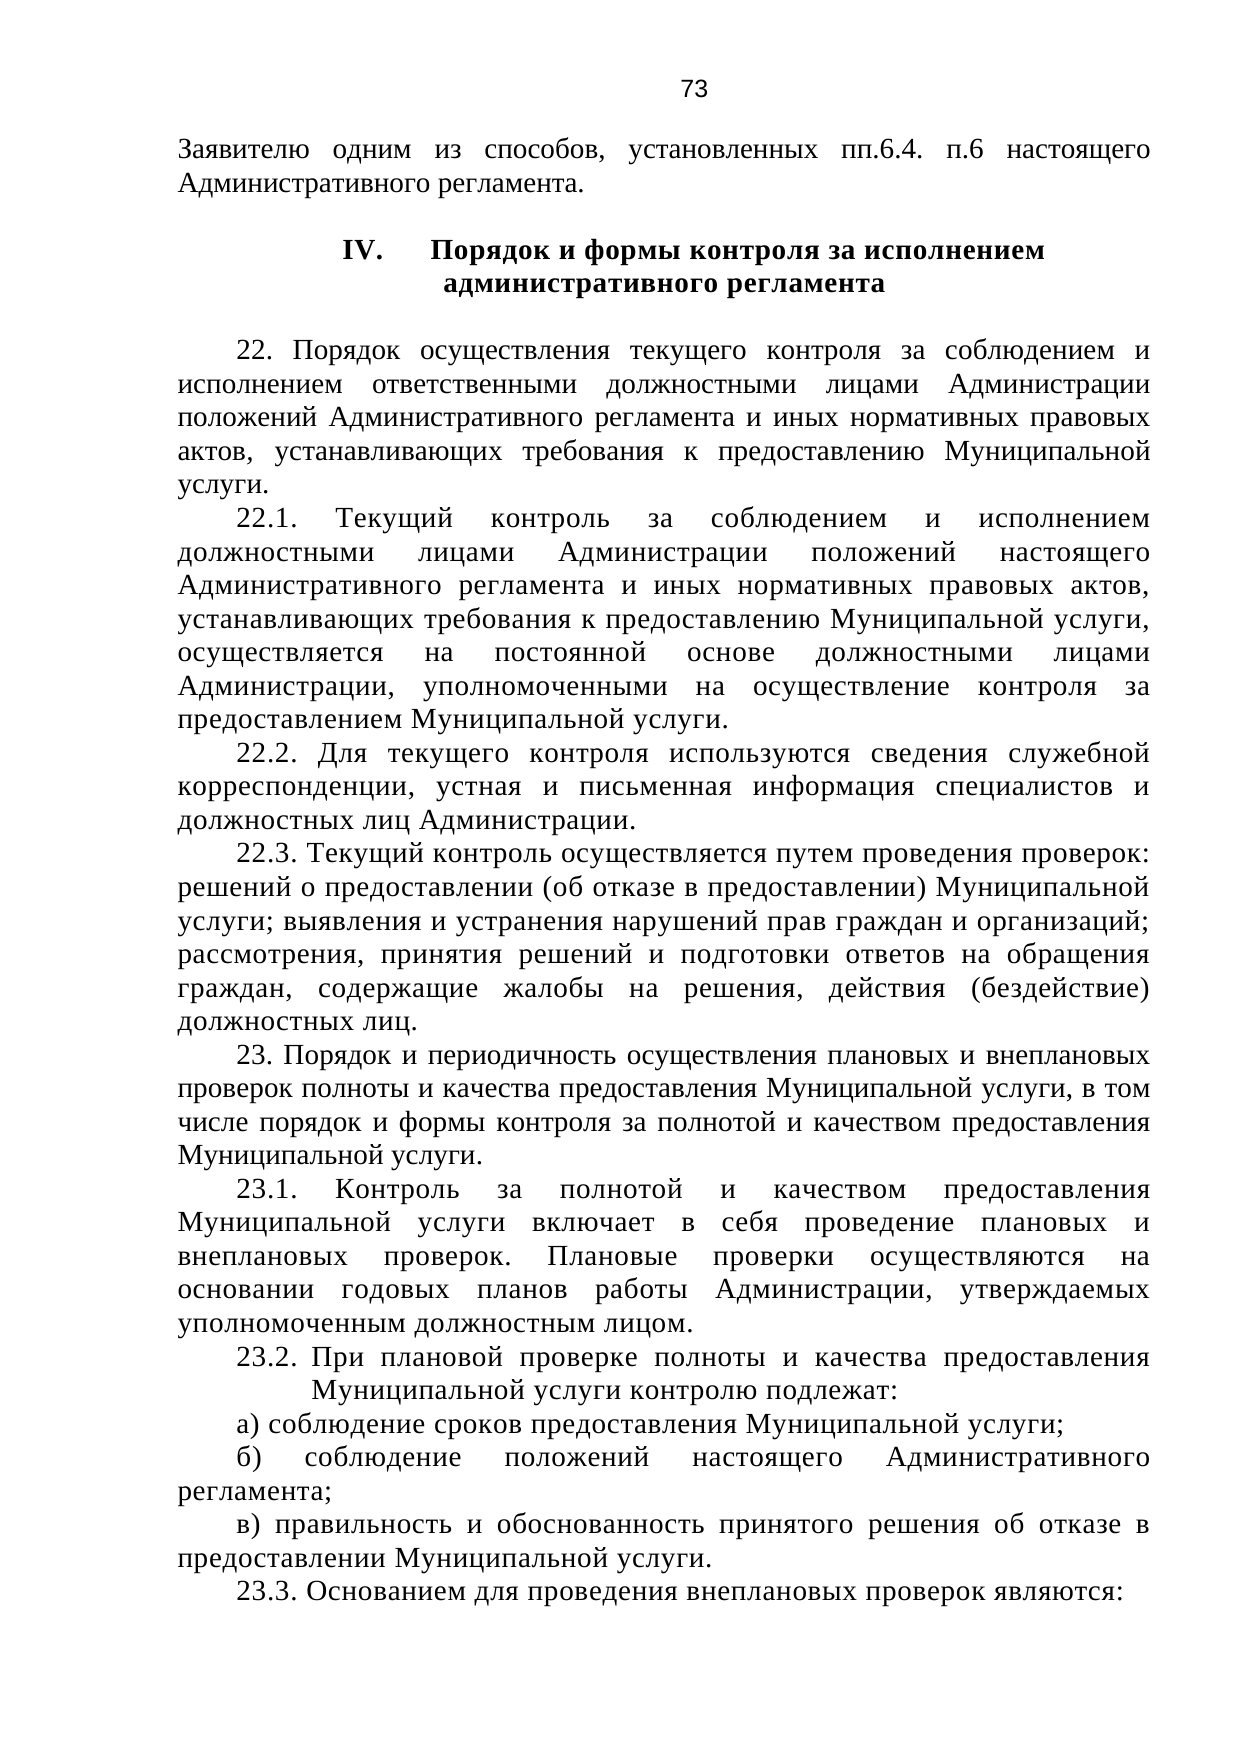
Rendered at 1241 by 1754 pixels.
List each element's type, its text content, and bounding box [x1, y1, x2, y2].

list Порядок и формы контроля за исполнением административного регламента [177, 232, 1152, 299]
text в) правильность и обоснованность принятого решения об отказе в предоставлении Муниципальной услуги. [177, 1506, 1152, 1573]
text 22.3. Текущий контроль осуществляется путем проведения проверок: решений о предоставлении (об отказе в предоставлении) Муниципальной услуги; выявления и устранения нарушений прав граждан и организаций; рассмотрения, принятия решений и подготовки ответов на обращения граждан, содержащие жалобы на решения, действия (бездействие) должностных лиц. [177, 836, 1152, 1037]
text б) соблюдение положений настоящего Административного регламента; [177, 1439, 1152, 1506]
text 22.1. Текущий контроль за соблюдением и исполнением должностными лицами Администрации положений настоящего Административного регламента и иных нормативных правовых актов, устанавливающих требования к предоставлению Муниципальной услуги, осуществляется на постоянной основе должностными лицами Администрации, уполномоченными на осуществление контроля за предоставлением Муниципальной услуги. [177, 500, 1152, 735]
text а) соблюдение сроков предоставления Муниципальной услуги; [177, 1406, 1152, 1439]
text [177, 131, 1152, 198]
text 22. Порядок осуществления текущего контроля за соблюдением и исполнением ответственными должностными лицами Администрации положений Административного регламента и иных нормативных правовых актов, устанавливающих требования к предоставлению Муниципальной услуги. [177, 332, 1152, 500]
text 23.3. Основанием для проведения внеплановых проверок являются: [177, 1573, 1152, 1607]
text 22.2. Для текущего контроля используются сведения служебной корреспонденции, устная и письменная информация специалистов и должностных лиц Администрации. [177, 735, 1152, 836]
list При плановой проверке полноты и качества предоставления Муниципальной услуги контролю подлежат: [236, 1339, 1152, 1406]
text 23. Порядок и периодичность осуществления плановых и внеплановых проверок полноты и качества предоставления Муниципальной услуги, в том числе порядок и формы контроля за полнотой и качеством предоставления Муниципальной услуги. [177, 1037, 1152, 1171]
text 23.1. Контроль за полнотой и качеством предоставления Муниципальной услуги включает в себя проведение плановых и внеплановых проверок. Плановые проверки осуществляются на основании годовых планов работы Администрации, утверждаемых уполномоченным должностным лицом. [177, 1171, 1152, 1339]
